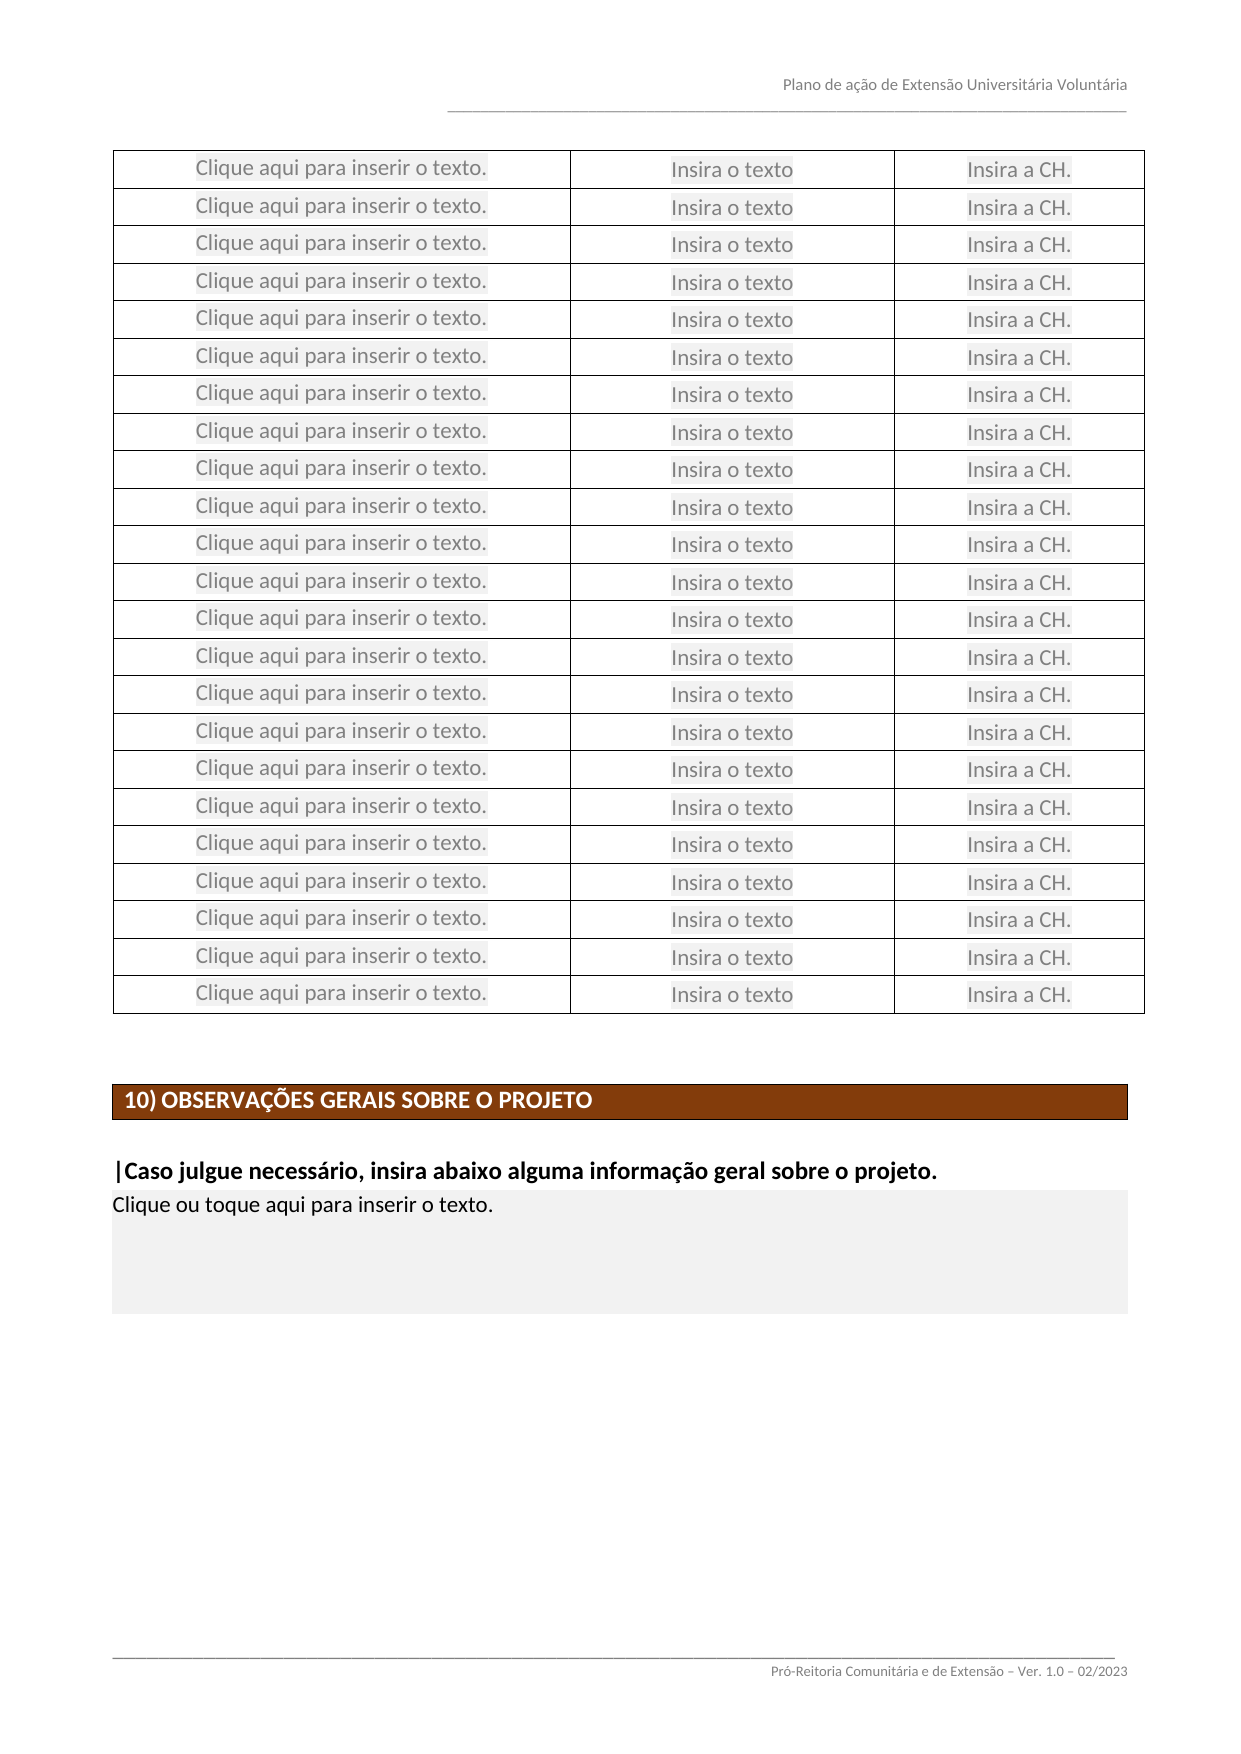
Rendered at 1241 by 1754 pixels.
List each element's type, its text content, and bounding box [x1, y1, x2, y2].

text |Caso julgue necessário, insira abaixo alguma informação geral sobre o projeto. [112, 1155, 1128, 1186]
table_cell [114, 301, 570, 337]
table_cell [114, 751, 570, 787]
table_cell [571, 939, 894, 975]
table_cell [114, 864, 570, 900]
table_cell [895, 339, 1144, 375]
table_cell [114, 264, 570, 300]
table_cell [114, 151, 570, 187]
table_cell [571, 639, 894, 675]
table_cell [571, 864, 894, 900]
table_cell [571, 151, 894, 187]
table_cell [571, 264, 894, 300]
table_cell [895, 639, 1144, 675]
table_cell [571, 564, 894, 600]
table_cell [114, 789, 570, 825]
table_cell [895, 414, 1144, 450]
table_cell [571, 489, 894, 525]
table_cell [895, 601, 1144, 637]
table_cell [571, 789, 894, 825]
table_cell [114, 601, 570, 637]
table_cell [571, 376, 894, 412]
table_cell [114, 489, 570, 525]
table_cell [571, 339, 894, 375]
table_cell [571, 751, 894, 787]
table_cell [571, 976, 894, 1012]
table_cell [895, 676, 1144, 712]
table_cell [114, 414, 570, 450]
table_cell [114, 826, 570, 862]
table_cell [895, 264, 1144, 300]
table_cell [114, 939, 570, 975]
table_cell [895, 151, 1144, 187]
table_cell [895, 376, 1144, 412]
table_cell [571, 226, 894, 262]
table_cell [114, 639, 570, 675]
table_cell [895, 489, 1144, 525]
table_header OBSERVAÇÕES GERAIS SOBRE O PROJETO [113, 1085, 1127, 1119]
table_cell [571, 526, 894, 562]
table_cell [571, 901, 894, 937]
table_cell [114, 451, 570, 487]
table_cell [895, 751, 1144, 787]
table_cell [895, 939, 1144, 975]
table_cell [114, 226, 570, 262]
table_cell [895, 714, 1144, 750]
table_cell [895, 789, 1144, 825]
table_cell [895, 864, 1144, 900]
table_cell [114, 526, 570, 562]
table_cell [114, 901, 570, 937]
table_cell [895, 451, 1144, 487]
table_cell [114, 564, 570, 600]
table_cell [571, 451, 894, 487]
table_cell [895, 901, 1144, 937]
table_cell [571, 601, 894, 637]
table_cell [895, 189, 1144, 225]
table_cell [571, 676, 894, 712]
table_cell [114, 189, 570, 225]
table_cell [571, 714, 894, 750]
table_cell [895, 301, 1144, 337]
table_cell [571, 189, 894, 225]
table_cell [114, 976, 570, 1012]
table_cell [114, 339, 570, 375]
table_cell [895, 526, 1144, 562]
table_cell [114, 714, 570, 750]
table_cell [895, 226, 1144, 262]
table_cell [895, 826, 1144, 862]
table_cell [895, 564, 1144, 600]
table_cell [571, 826, 894, 862]
table_cell [895, 976, 1144, 1012]
table_cell [114, 376, 570, 412]
table_cell [114, 676, 570, 712]
table_cell [571, 301, 894, 337]
table_cell [571, 414, 894, 450]
